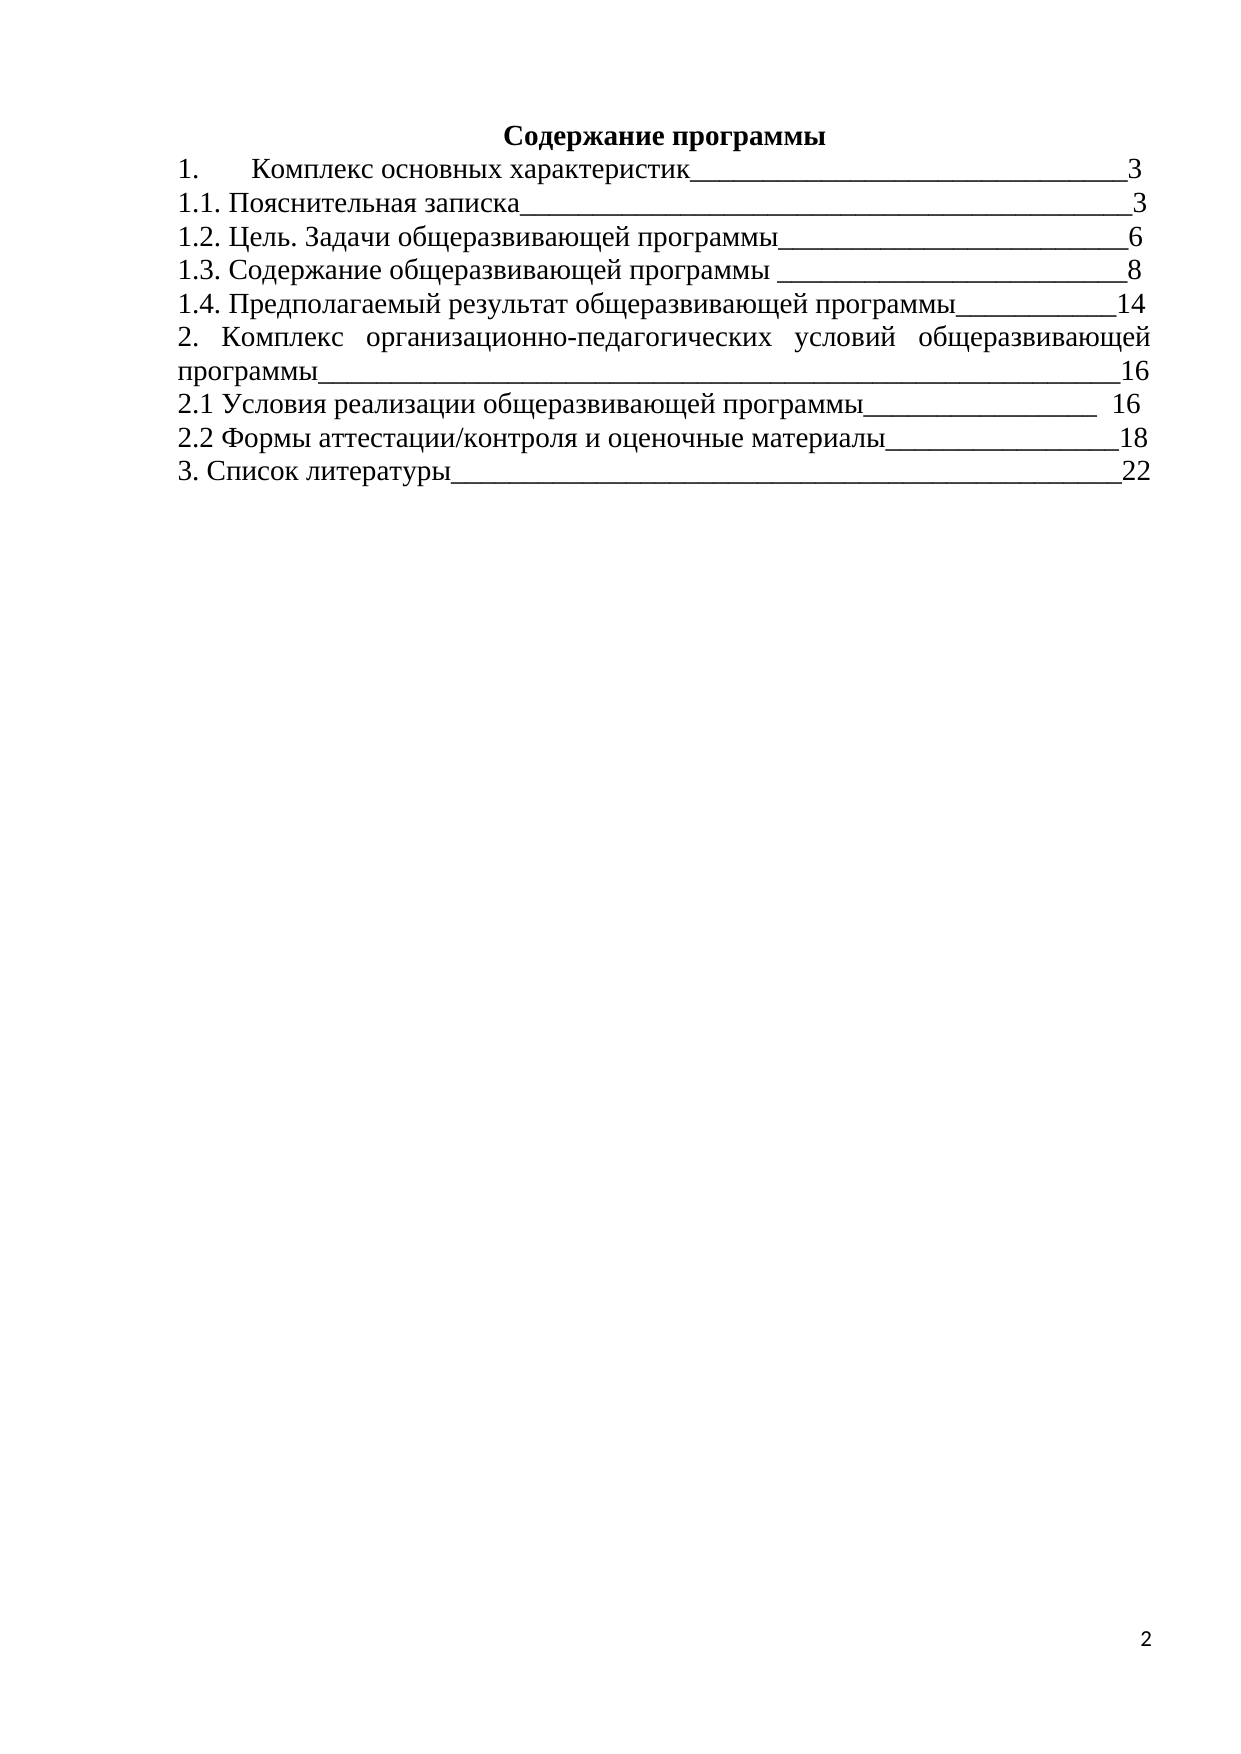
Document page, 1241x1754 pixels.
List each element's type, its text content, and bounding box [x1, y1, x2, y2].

list Комплекс основных характеристик______________________________3 [177, 152, 1152, 185]
text 1.1. Пояснительная записка__________________________________________3 [177, 185, 1152, 219]
text 1.4. Предполагаемый результат общеразвивающей программы___________14 [177, 286, 1152, 319]
text 2.2 Формы аттестации/контроля и оценочные материалы________________18 [177, 420, 1152, 453]
text 1.3. Содержание общеразвивающей программы ________________________8 [177, 252, 1152, 286]
text 2.1 Условия реализации общеразвивающей программы________________ 16 [177, 386, 1152, 420]
text 2. Комплекс организационно-педагогических условий общеразвивающей программы_______________________________________________________16 [177, 319, 1152, 386]
text Содержание программы [177, 118, 1152, 152]
text 3. Список литературы______________________________________________22 [177, 453, 1152, 487]
text 1.2. Цель. Задачи общеразвивающей программы________________________6 [177, 219, 1152, 252]
